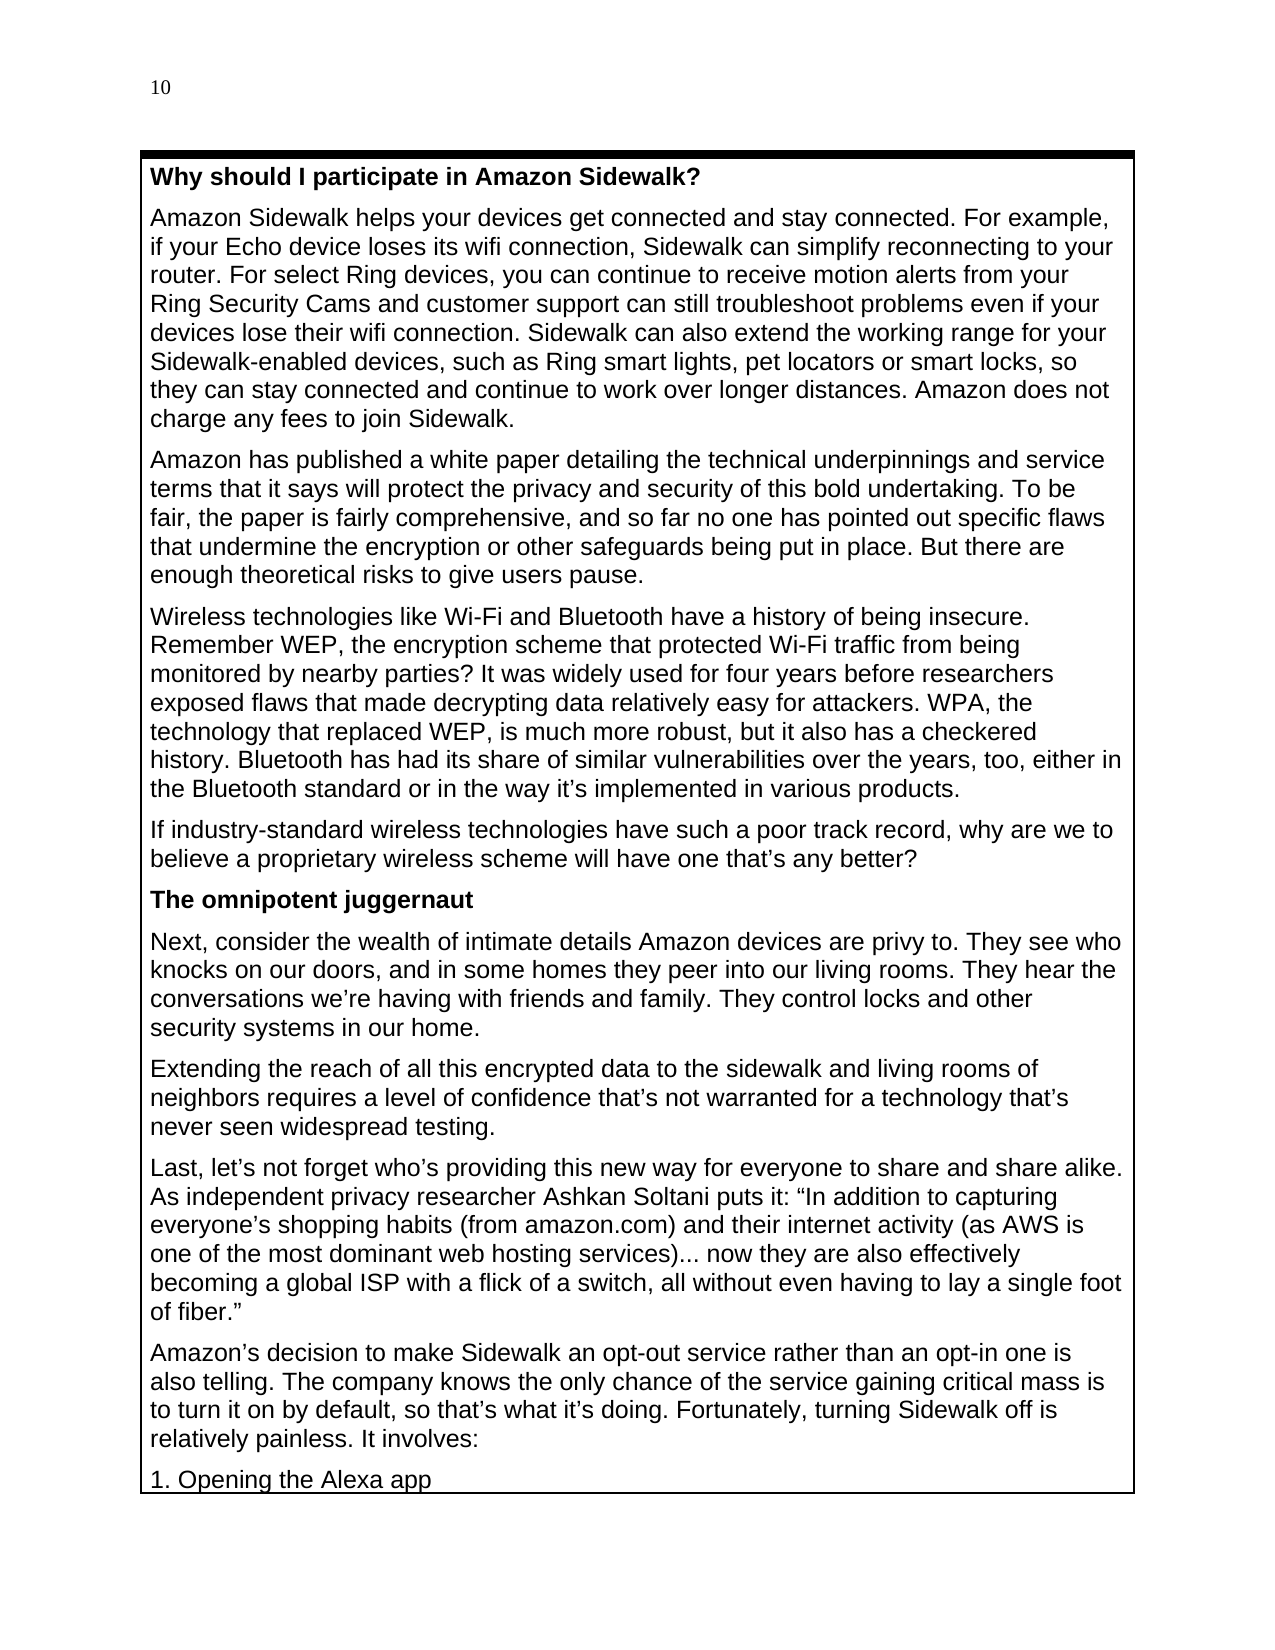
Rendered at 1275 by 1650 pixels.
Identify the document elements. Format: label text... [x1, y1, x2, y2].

text Amazon has published a white paper detailing the technical underpinnings and service terms that it says will protect the privacy and security of this bold undertaking. To be fair, the paper is fairly comprehensive, and so far no one has pointed out specific flaws that undermine the encryption or other safeguards being put in place. But there are enough theoretical risks to give users pause. [142, 434, 1133, 589]
text Why should I participate in Amazon Sidewalk? [142, 159, 1133, 190]
text The omnipotent juggernaut [142, 874, 1133, 914]
text Amazon’s decision to make Sidewalk an opt-out service rather than an opt-in one is also telling. The company knows the only chance of the service gaining critical mass is to turn it on by default, so that’s what it’s doing. Fortunately, turning Sidewalk off is relatively painless. It involves: [142, 1326, 1133, 1453]
text Wireless technologies like Wi-Fi and Bluetooth have a history of being insecure. Remember WEP, the encryption scheme that protected Wi-Fi traffic from being monitored by nearby parties? It was widely used for four years before researchers exposed flaws that made decrypting data relatively easy for attackers. WPA, the technology that replaced WEP, is much more robust, but it also has a checkered history. Bluetooth has had its share of similar vulnerabilities over the years, too, either in the Bluetooth standard or in the way it’s implemented in various products. [142, 590, 1133, 803]
text Amazon Sidewalk helps your devices get connected and stay connected. For example, if your Echo device loses its wifi connection, Sidewalk can simplify reconnecting to your router. For select Ring devices, you can continue to receive motion alerts from your Ring Security Cams and customer support can still troubleshoot problems even if your devices lose their wifi connection. Sidewalk can also extend the working range for your Sidewalk-enabled devices, such as Ring smart lights, pet locators or smart locks, so they can stay connected and continue to work over longer distances. Amazon does not charge any fees to join Sidewalk. [142, 191, 1133, 433]
text If industry-standard wireless technologies have such a poor track record, why are we to believe a proprietary wireless scheme will have one that’s any better? [142, 804, 1133, 873]
text 1. Opening the Alexa app [142, 1454, 1133, 1492]
text Next, consider the wealth of intimate details Amazon devices are privy to. They see who knocks on our doors, and in some homes they peer into our living rooms. They hear the conversations we’re having with friends and family. They control locks and other security systems in our home. [142, 915, 1133, 1041]
text Last, let’s not forget who’s providing this new way for everyone to share and share alike. As independent privacy researcher Ashkan Soltani puts it: “In addition to capturing everyone’s shopping habits (from amazon.com) and their internet activity (as AWS is one of the most dominant web hosting services)... now they are also effectively becoming a global ISP with a flick of a switch, all without even having to lay a single foot of fiber.” [142, 1141, 1133, 1325]
text Extending the reach of all this encrypted data to the sidewalk and living rooms of neighbors requires a level of confidence that’s not warranted for a technology that’s never seen widespread testing. [142, 1042, 1133, 1140]
